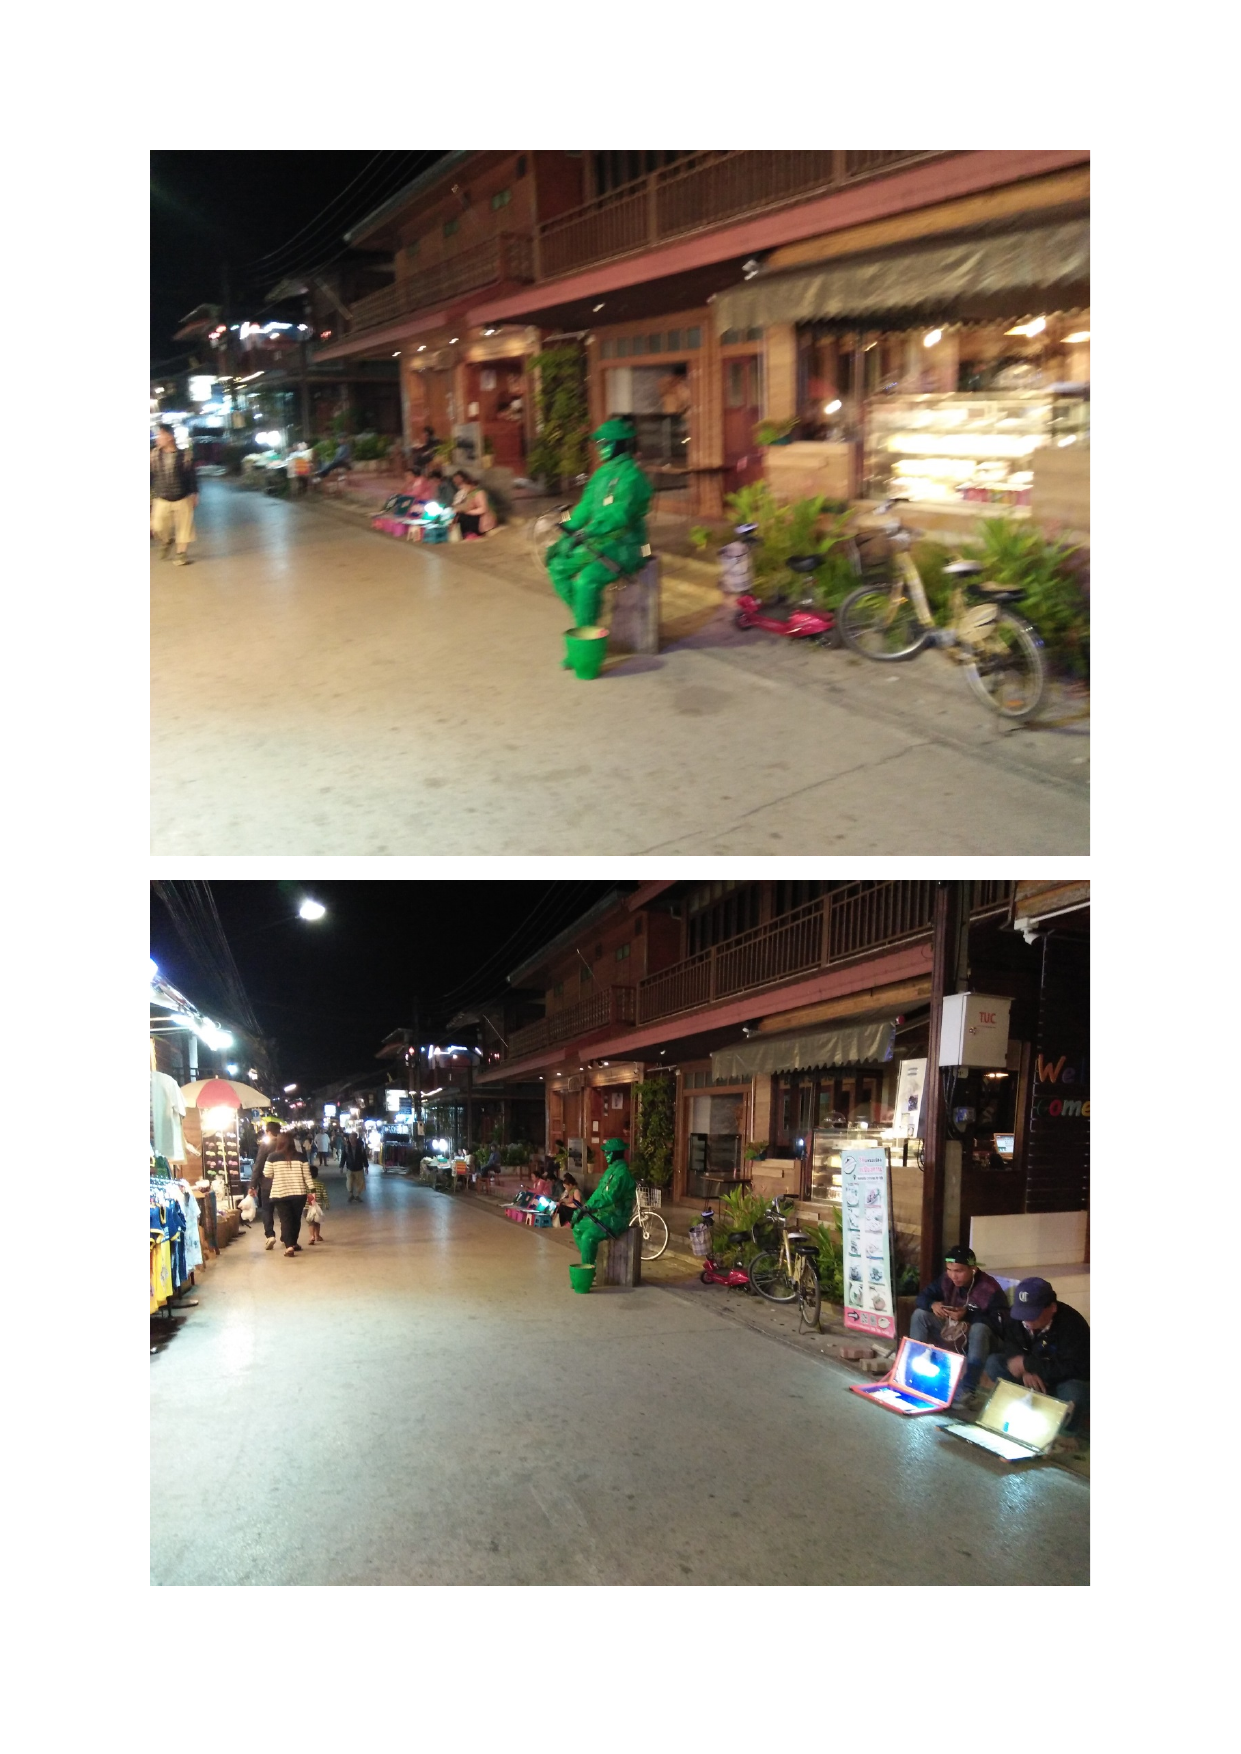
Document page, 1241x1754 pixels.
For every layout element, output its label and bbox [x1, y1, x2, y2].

picture [150, 150, 1091, 856]
picture [150, 880, 1091, 1586]
